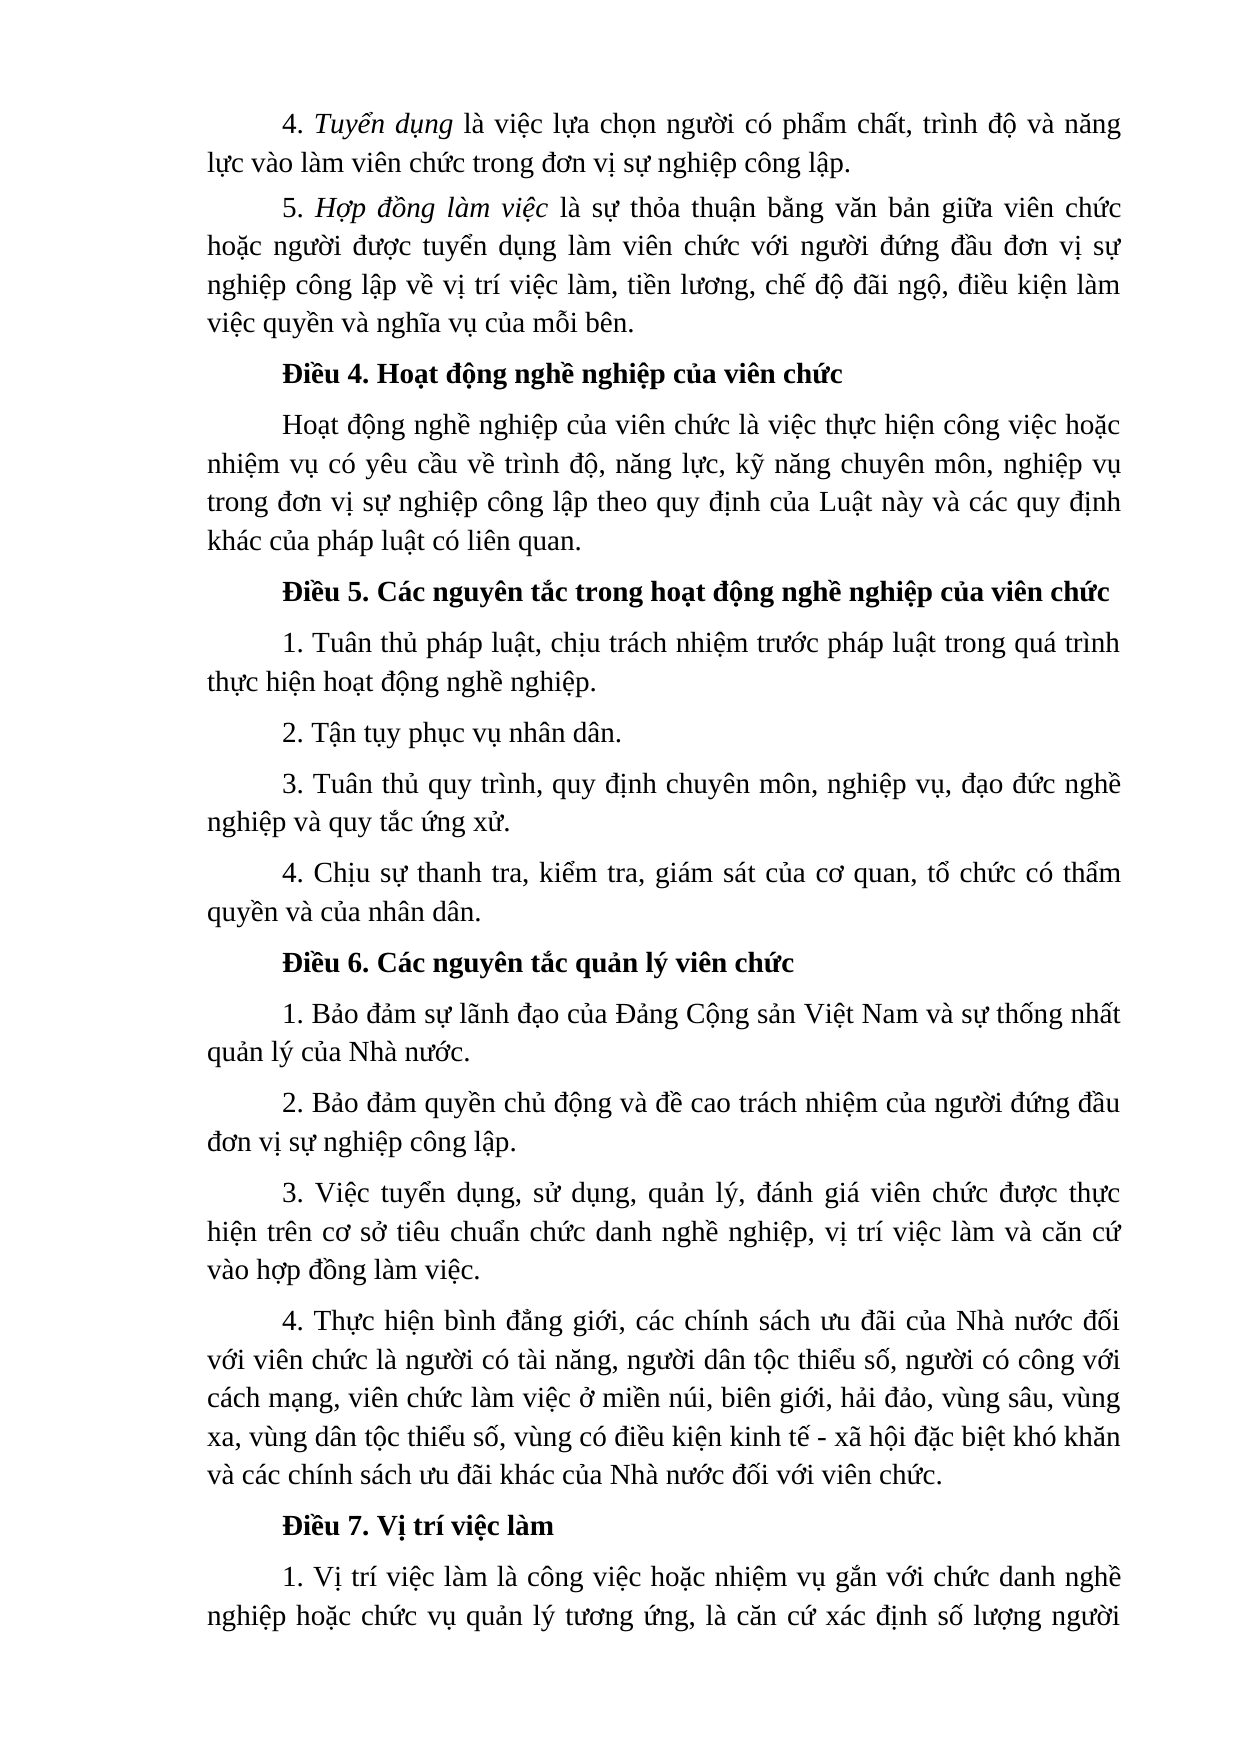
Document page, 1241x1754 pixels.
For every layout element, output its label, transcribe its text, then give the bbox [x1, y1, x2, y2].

text 4. Chịu sự thanh tra, kiểm tra, giám sát của cơ quan, tổ chức có thẩm quyền và của nhân dân. [207, 855, 1122, 927]
text 4. Thực hiện bình đẳng giới, các chính sách ưu đãi của Nhà nước đối với viên chức là người có tài năng, người dân tộc thiểu số, người có công với cách mạng, viên chức làm việc ở miền núi, biên giới, hải đảo, vùng sâu, vùng xa, vùng dân tộc thiểu số, vùng có điều kiện kinh tế - xã hội đặc biệt khó khăn và các chính sách ưu đãi khác của Nhà nước đối với viên chức. [207, 1303, 1122, 1491]
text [207, 1559, 1122, 1632]
text 3. Tuân thủ quy trình, quy định chuyên môn, nghiệp vụ, đạo đức nghề nghiệp và quy tắc ứng xử. [207, 766, 1122, 838]
text 2. Bảo đảm quyền chủ động và đề cao trách nhiệm của người đứng đầu đơn vị sự nghiệp công lập. [207, 1086, 1122, 1158]
text 3. Việc tuyển dụng, sử dụng, quản lý, đánh giá viên chức được thực hiện trên cơ sở tiêu chuẩn chức danh nghề nghiệp, vị trí việc làm và căn cứ vào hợp đồng làm việc. [207, 1175, 1122, 1286]
text Điều 4. Hoạt động nghề nghiệp của viên chức [207, 356, 1122, 390]
text 1. Tuân thủ pháp luật, chịu trách nhiệm trước pháp luật trong quá trình thực hiện hoạt động nghề nghiệp. [207, 625, 1122, 697]
text 4. Tuyển dụng là việc lựa chọn người có phẩm chất, trình độ và năng lực vào làm viên chức trong đơn vị sự nghiệp công lập. [207, 106, 1122, 178]
text Điều 6. Các nguyên tắc quản lý viên chức [207, 945, 1122, 978]
text 1. Bảo đảm sự lãnh đạo của Đảng Cộng sản Việt Nam và sự thống nhất quản lý của Nhà nước. [207, 996, 1122, 1068]
text 2. Tận tụy phục vụ nhân dân. [207, 715, 1122, 748]
text Hoạt động nghề nghiệp của viên chức là việc thực hiện công việc hoặc nhiệm vụ có yêu cầu về trình độ, năng lực, kỹ năng chuyên môn, nghiệp vụ trong đơn vị sự nghiệp công lập theo quy định của Luật này và các quy định khác của pháp luật có liên quan. [207, 407, 1122, 557]
text 5. Hợp đồng làm việc là sự thỏa thuận bằng văn bản giữa viên chức hoặc người được tuyển dụng làm viên chức với người đứng đầu đơn vị sự nghiệp công lập về vị trí việc làm, tiền lương, chế độ đãi ngộ, điều kiện làm việc quyền và nghĩa vụ của mỗi bên. [207, 190, 1122, 339]
text Điều 5. Các nguyên tắc trong hoạt động nghề nghiệp của viên chức [207, 574, 1122, 608]
text Điều 7. Vị trí việc làm [207, 1508, 1122, 1542]
